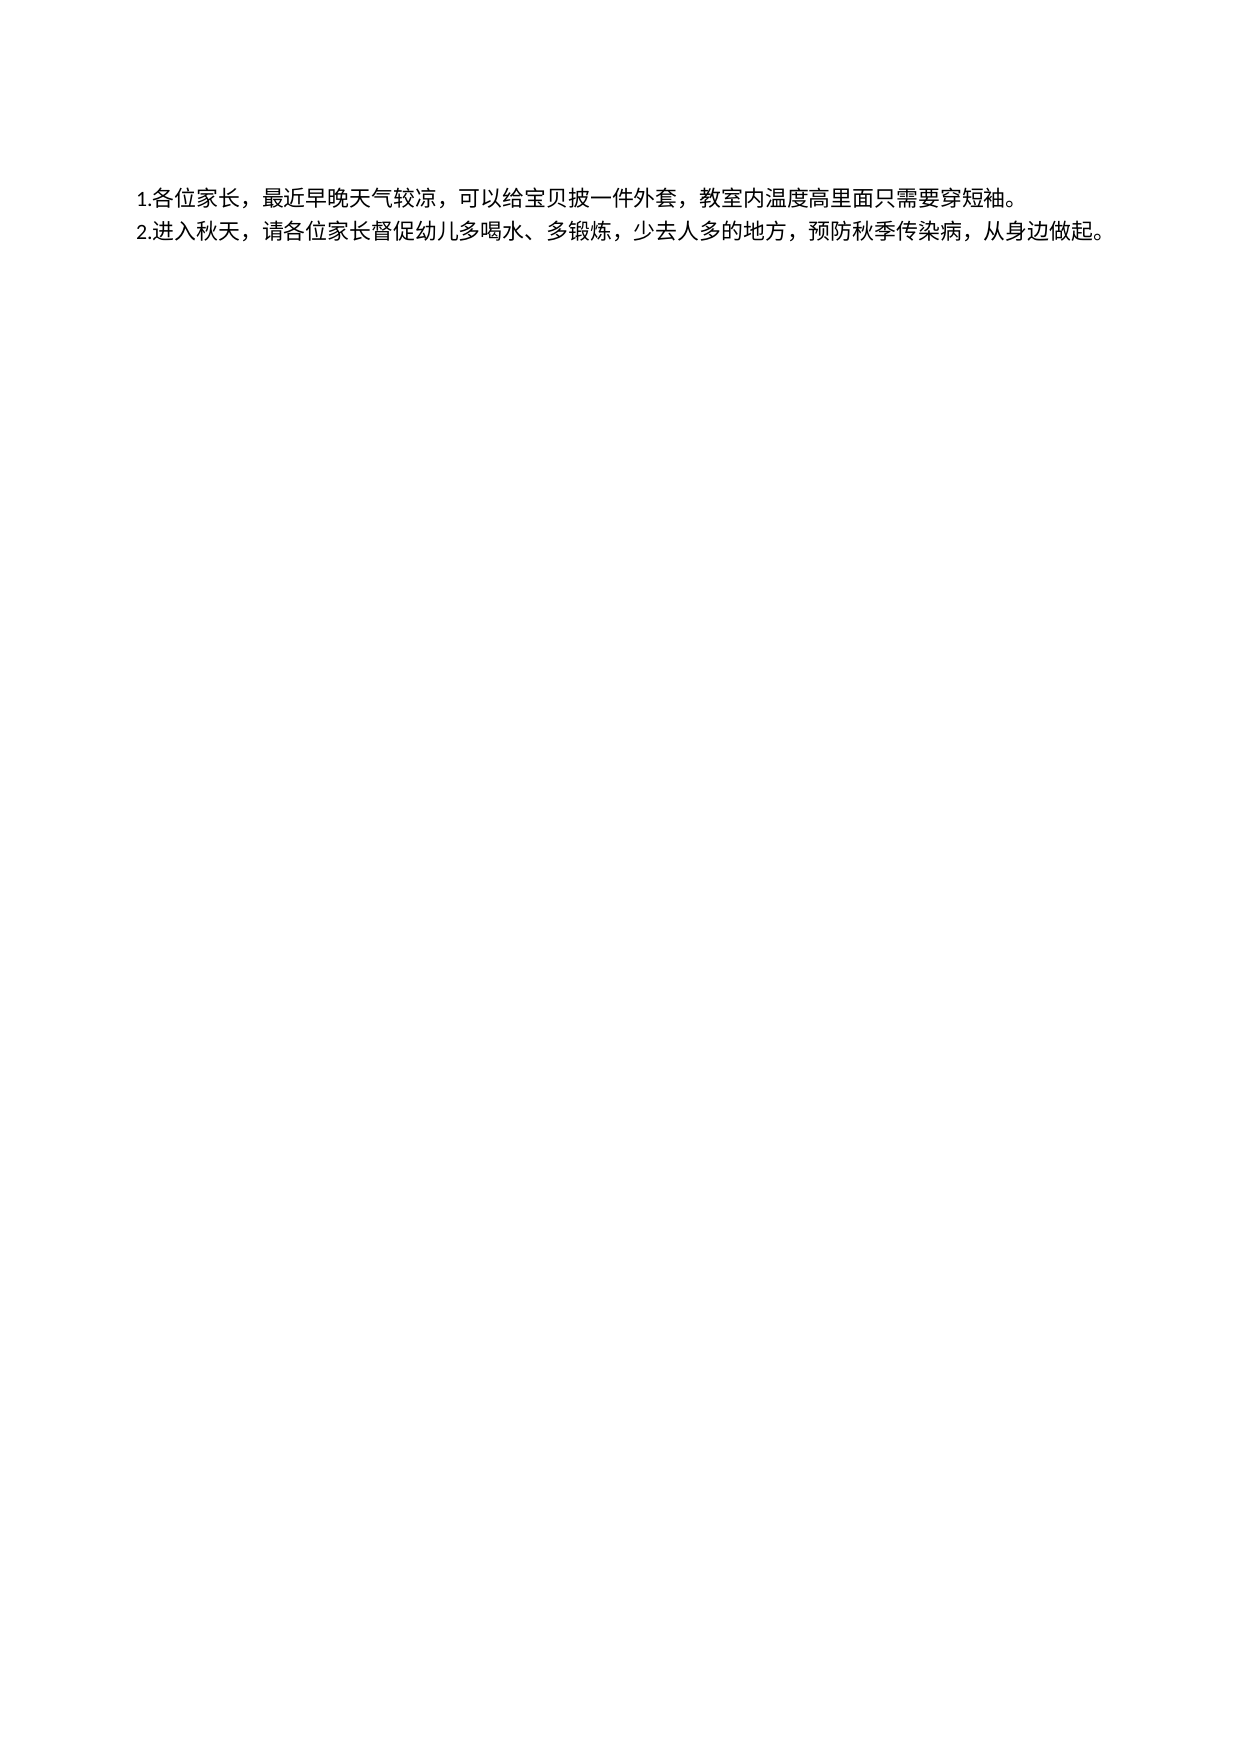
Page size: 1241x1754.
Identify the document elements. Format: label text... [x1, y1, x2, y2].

text 2.进入秋天，请各位家长督促幼儿多喝水、多锻炼，少去人多的地方，预防秋季传染病，从身边做起。 [136, 214, 1104, 246]
text 1.各位家长，最近早晚天气较凉，可以给宝贝披一件外套，教室内温度高里面只需要穿短袖。 [136, 181, 1104, 214]
